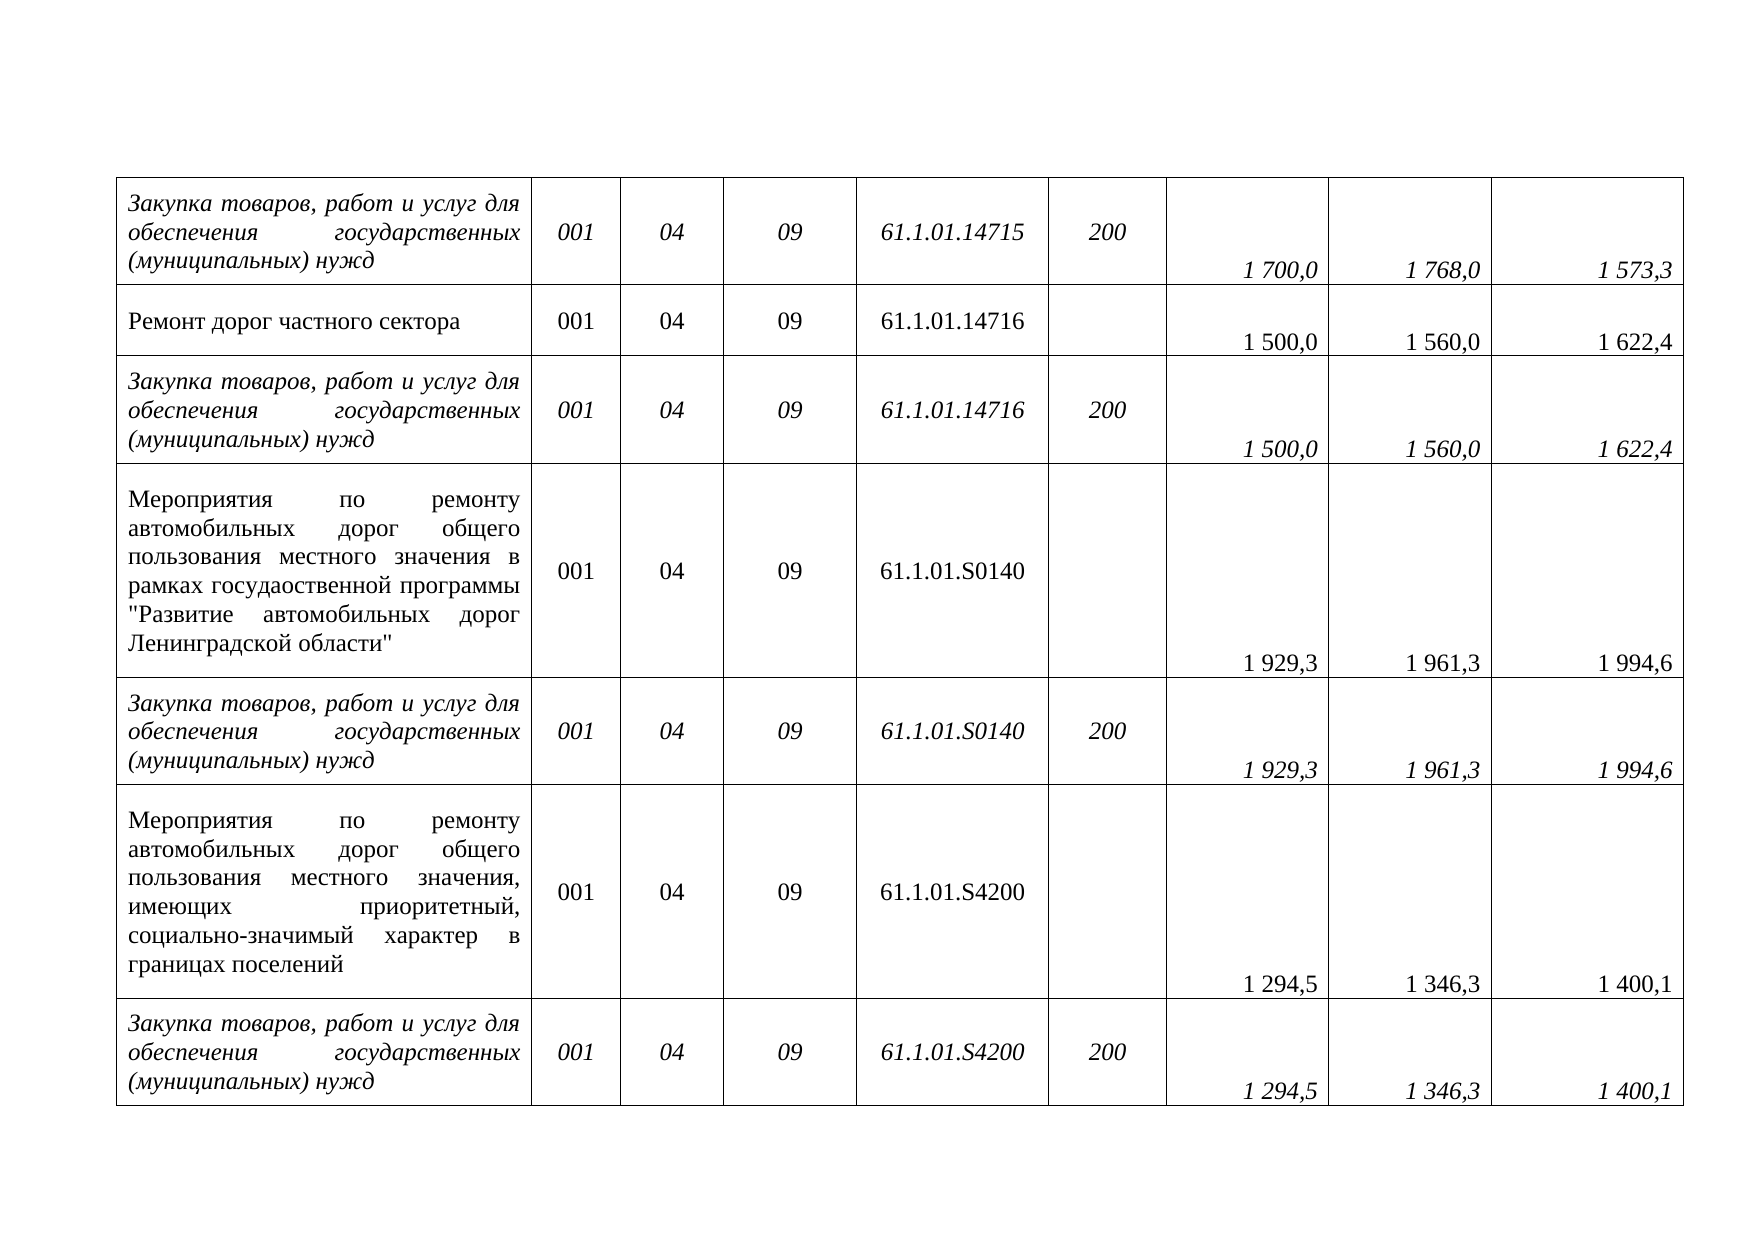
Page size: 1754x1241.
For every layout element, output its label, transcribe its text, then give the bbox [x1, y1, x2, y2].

table_cell 61.1.01.S0140 [857, 678, 1048, 784]
table_cell 1 560,0 [1329, 285, 1491, 355]
table_cell 001 [532, 178, 620, 284]
table_cell 09 [724, 464, 856, 677]
table_cell 1 294,5 [1167, 785, 1328, 998]
table_cell 001 [532, 999, 620, 1105]
table_cell 200 [1049, 178, 1166, 284]
table_cell 001 [532, 785, 620, 998]
table_cell [1049, 285, 1166, 355]
table_cell 200 [1049, 356, 1166, 462]
table_cell 1 500,0 [1167, 356, 1328, 462]
table_cell 1 929,3 [1167, 678, 1328, 784]
table_cell 04 [621, 999, 723, 1105]
table_cell 1 961,3 [1329, 678, 1491, 784]
table_cell Закупка товаров, работ и услуг для обеспечения государственных (муниципальных) нужд [117, 999, 531, 1105]
table_cell 1 294,5 [1167, 999, 1328, 1105]
table_cell 001 [532, 464, 620, 677]
table_cell 61.1.01.S0140 [857, 464, 1048, 677]
table_cell Мероприятия по ремонту автомобильных дорог общего пользования местного значения, имеющих приоритетный, социально-значимый характер в границах поселений [117, 785, 531, 998]
table_cell Мероприятия по ремонту автомобильных дорог общего пользования местного значения в рамках госудаоственной программы "Развитие автомобильных дорог Ленинградской области" [117, 464, 531, 677]
table_cell 61.1.01.14715 [857, 178, 1048, 284]
table_cell 09 [724, 678, 856, 784]
table_cell 1 622,4 [1492, 285, 1683, 355]
table_cell 1 700,0 [1167, 178, 1328, 284]
table_cell Закупка товаров, работ и услуг для обеспечения государственных (муниципальных) нужд [117, 678, 531, 784]
table_cell 1 929,3 [1167, 464, 1328, 677]
table_cell 1 961,3 [1329, 464, 1491, 677]
table_cell 1 994,6 [1492, 678, 1683, 784]
table_cell 04 [621, 178, 723, 284]
table_cell 1 768,0 [1329, 178, 1491, 284]
table_cell 04 [621, 285, 723, 355]
table_cell 1 346,3 [1329, 999, 1491, 1105]
table_cell 04 [621, 356, 723, 462]
table_cell [1049, 464, 1166, 677]
table_cell 1 400,1 [1492, 785, 1683, 998]
table_cell 09 [724, 785, 856, 998]
table_cell 200 [1049, 678, 1166, 784]
table_cell 04 [621, 785, 723, 998]
table_cell 1 400,1 [1492, 999, 1683, 1105]
table_cell 04 [621, 464, 723, 677]
table_cell 001 [532, 285, 620, 355]
table_cell 61.1.01.14716 [857, 285, 1048, 355]
table_cell 09 [724, 285, 856, 355]
table_cell 1 500,0 [1167, 285, 1328, 355]
table_cell 1 346,3 [1329, 785, 1491, 998]
table_cell 04 [621, 678, 723, 784]
table_cell 001 [532, 356, 620, 462]
table_cell 001 [532, 678, 620, 784]
table_cell 61.1.01.S4200 [857, 785, 1048, 998]
table_cell 1 994,6 [1492, 464, 1683, 677]
table_cell 1 573,3 [1492, 178, 1683, 284]
table_cell 09 [724, 178, 856, 284]
table_cell 09 [724, 356, 856, 462]
table_cell 09 [724, 999, 856, 1105]
table_cell 61.1.01.14716 [857, 356, 1048, 462]
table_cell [117, 178, 531, 284]
table_cell 1 560,0 [1329, 356, 1491, 462]
table_cell 1 622,4 [1492, 356, 1683, 462]
table_cell 200 [1049, 999, 1166, 1105]
table_cell Закупка товаров, работ и услуг для обеспечения государственных (муниципальных) нужд [117, 356, 531, 462]
table_cell Ремонт дорог частного сектора [117, 285, 531, 355]
table_cell [1049, 785, 1166, 998]
table_cell 61.1.01.S4200 [857, 999, 1048, 1105]
